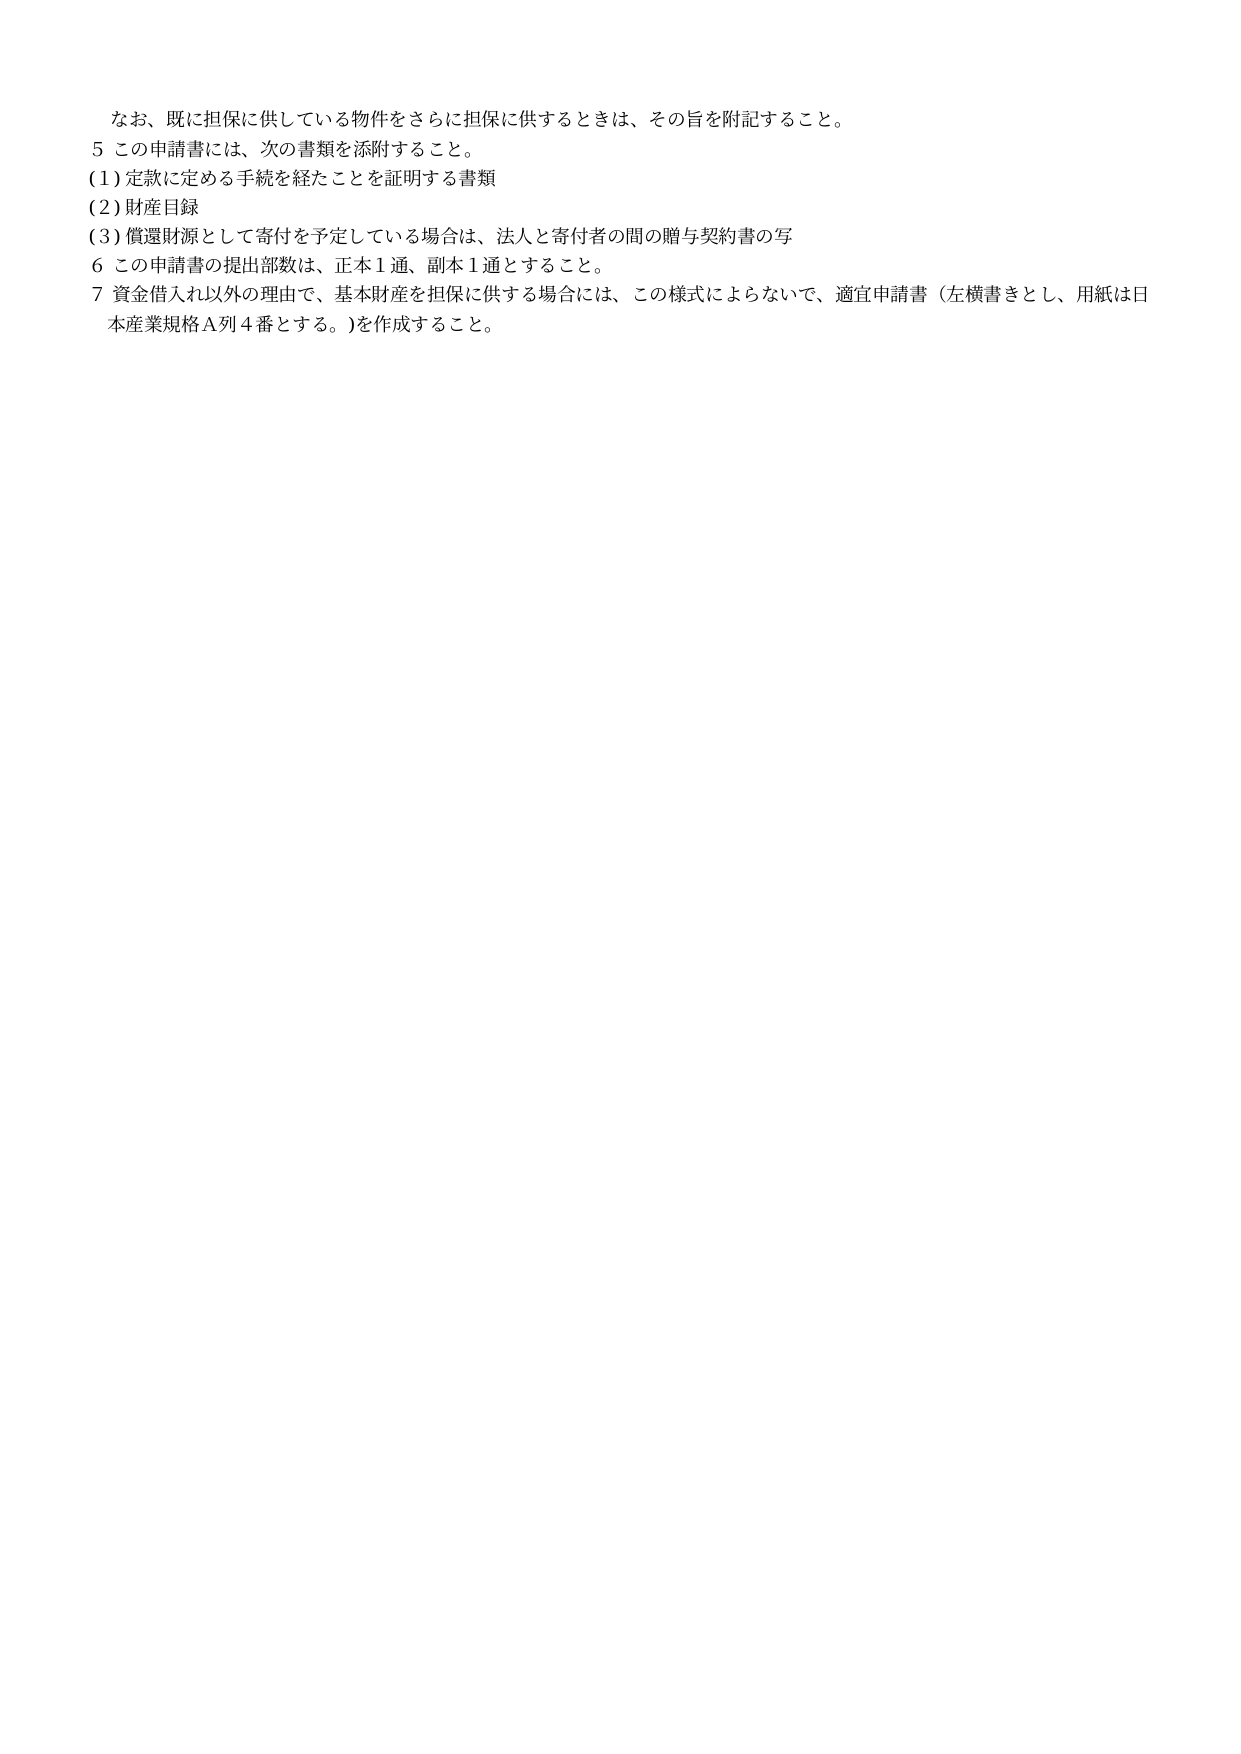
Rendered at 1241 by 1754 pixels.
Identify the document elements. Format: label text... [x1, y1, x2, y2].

text (２) 財産目録 [89, 191, 1152, 220]
text ７ 資金借入れ以外の理由で、基本財産を担保に供する場合には、この様式によらないで、適宜申請書（左横書きとし、用紙は日本産業規格Ａ列４番とする。)を作成すること。 [89, 278, 1152, 337]
text ６ この申請書の提出部数は、正本１通、副本１通とすること。 [89, 249, 1152, 278]
text (３) 償還財源として寄付を予定している場合は、法人と寄付者の間の贈与契約書の写 [89, 220, 1152, 249]
text (１) 定款に定める手続を経たことを証明する書類 [89, 162, 1152, 191]
text なお、既に担保に供している物件をさらに担保に供するときは、その旨を附記すること。 [111, 103, 1152, 133]
text ５ この申請書には、次の書類を添附すること。 [89, 133, 1152, 162]
